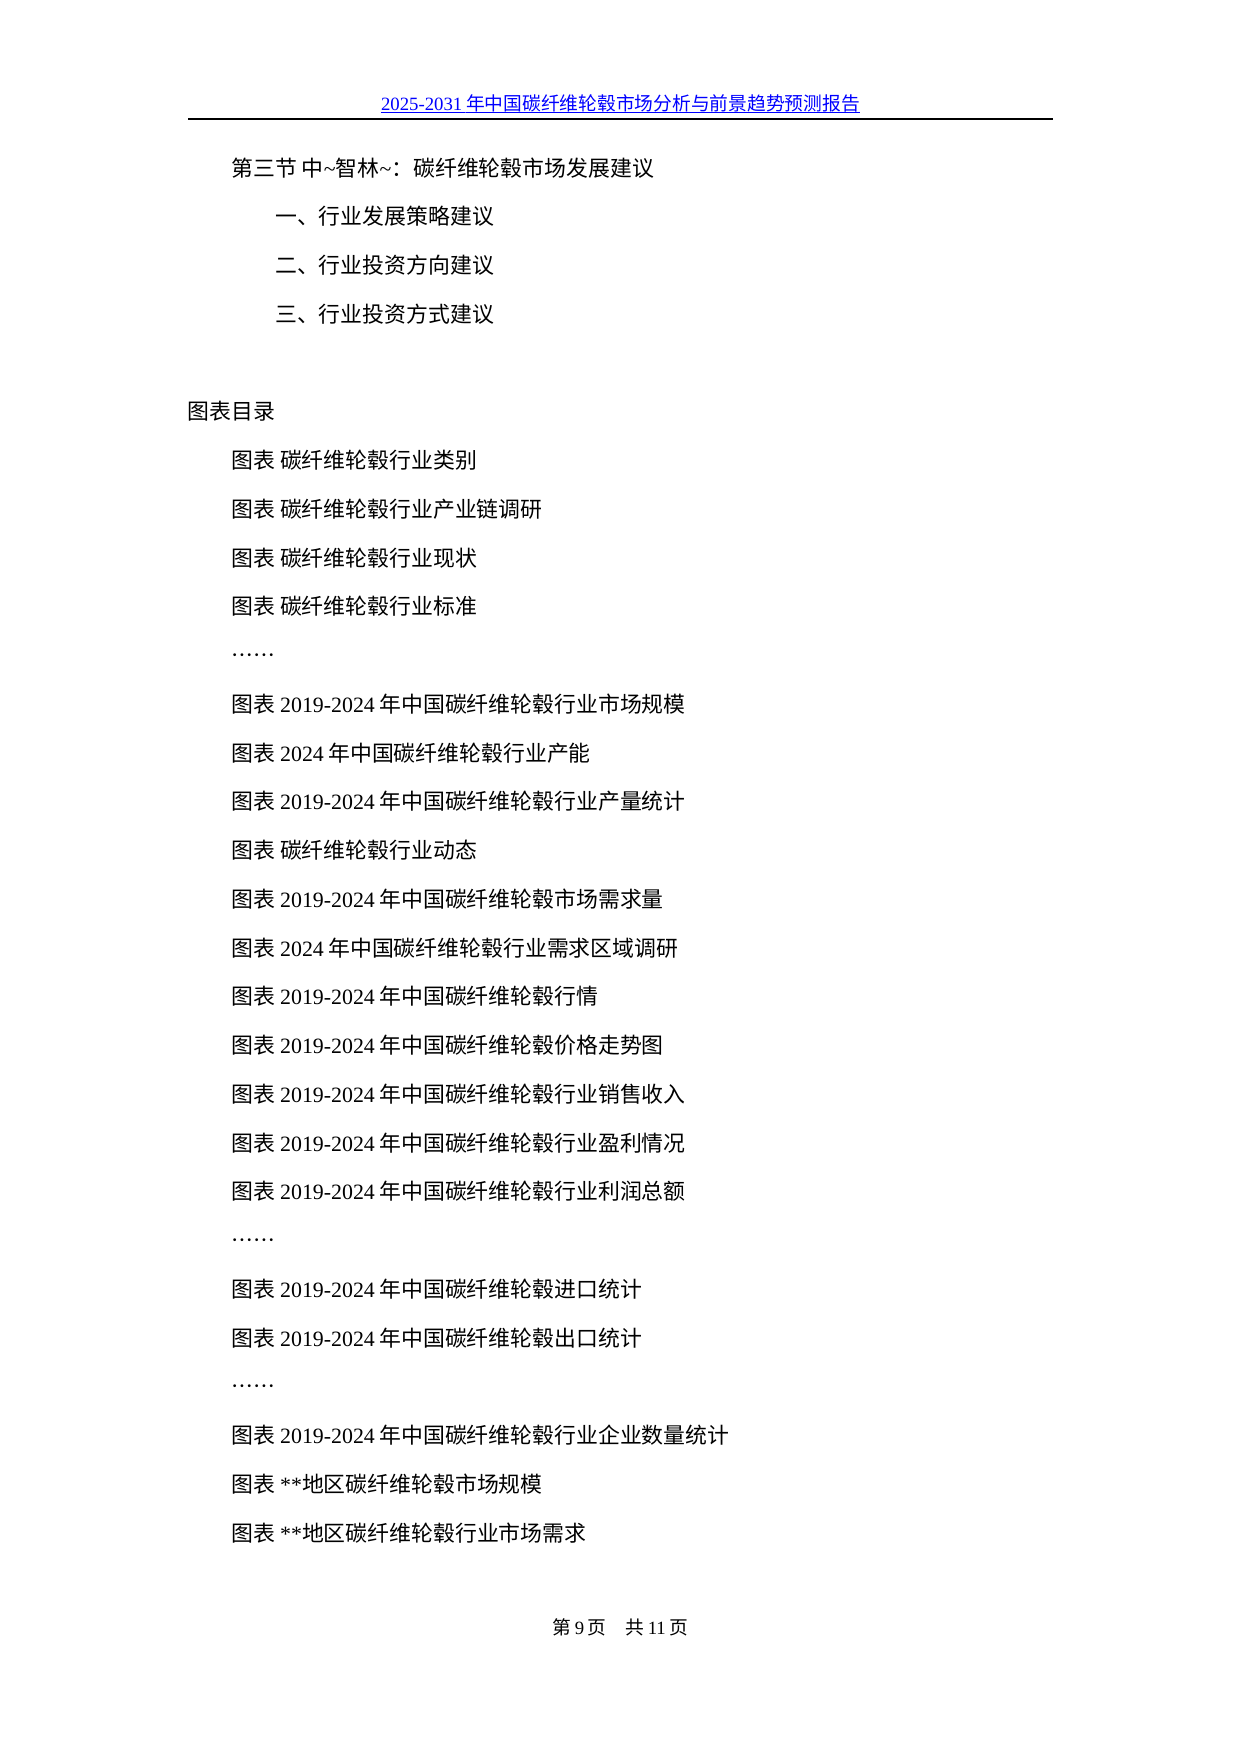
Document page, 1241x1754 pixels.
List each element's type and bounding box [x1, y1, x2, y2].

text [187, 150, 1053, 1548]
